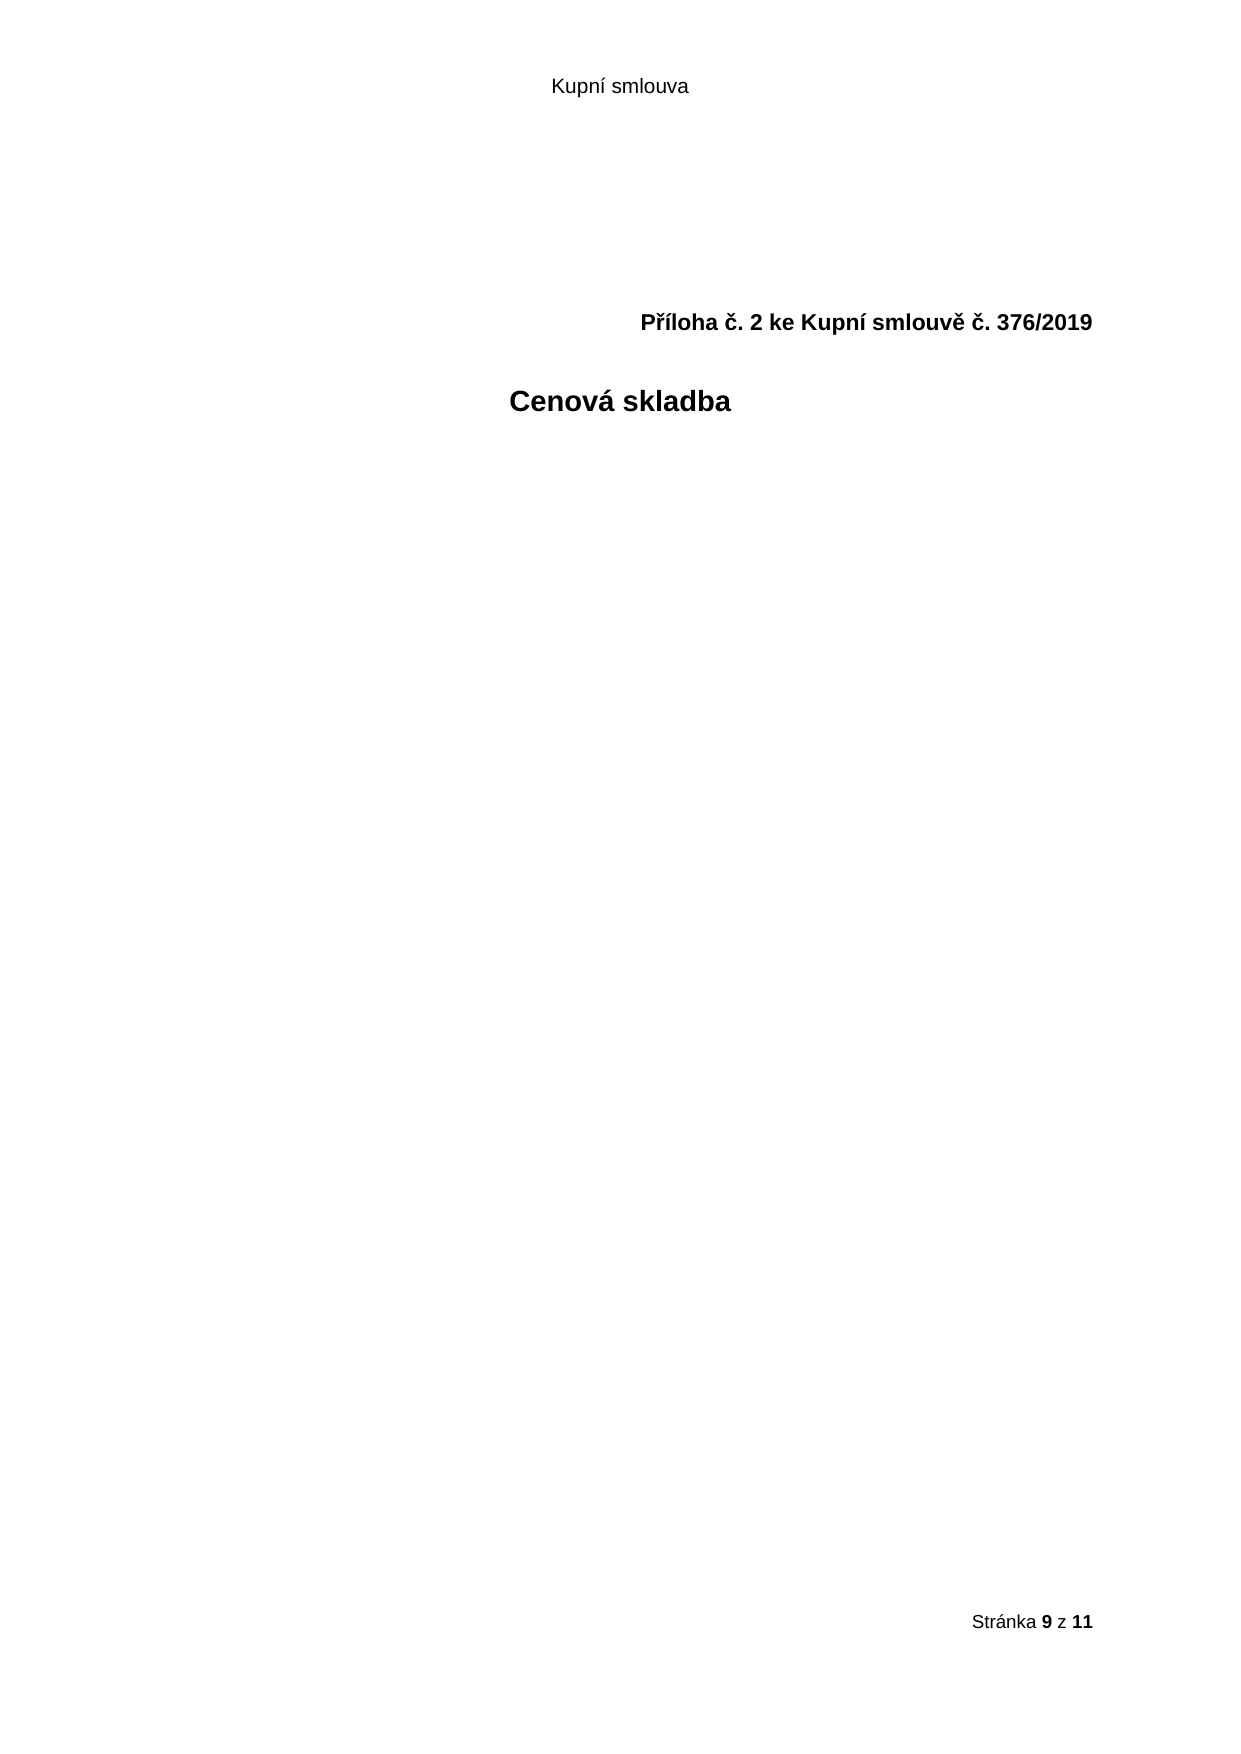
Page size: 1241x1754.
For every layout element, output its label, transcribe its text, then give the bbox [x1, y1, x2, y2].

text Cenová skladba [148, 383, 1092, 417]
subtitle Příloha č. 2 ke Kupní smlouvě č. 376/2019 [148, 309, 1092, 336]
